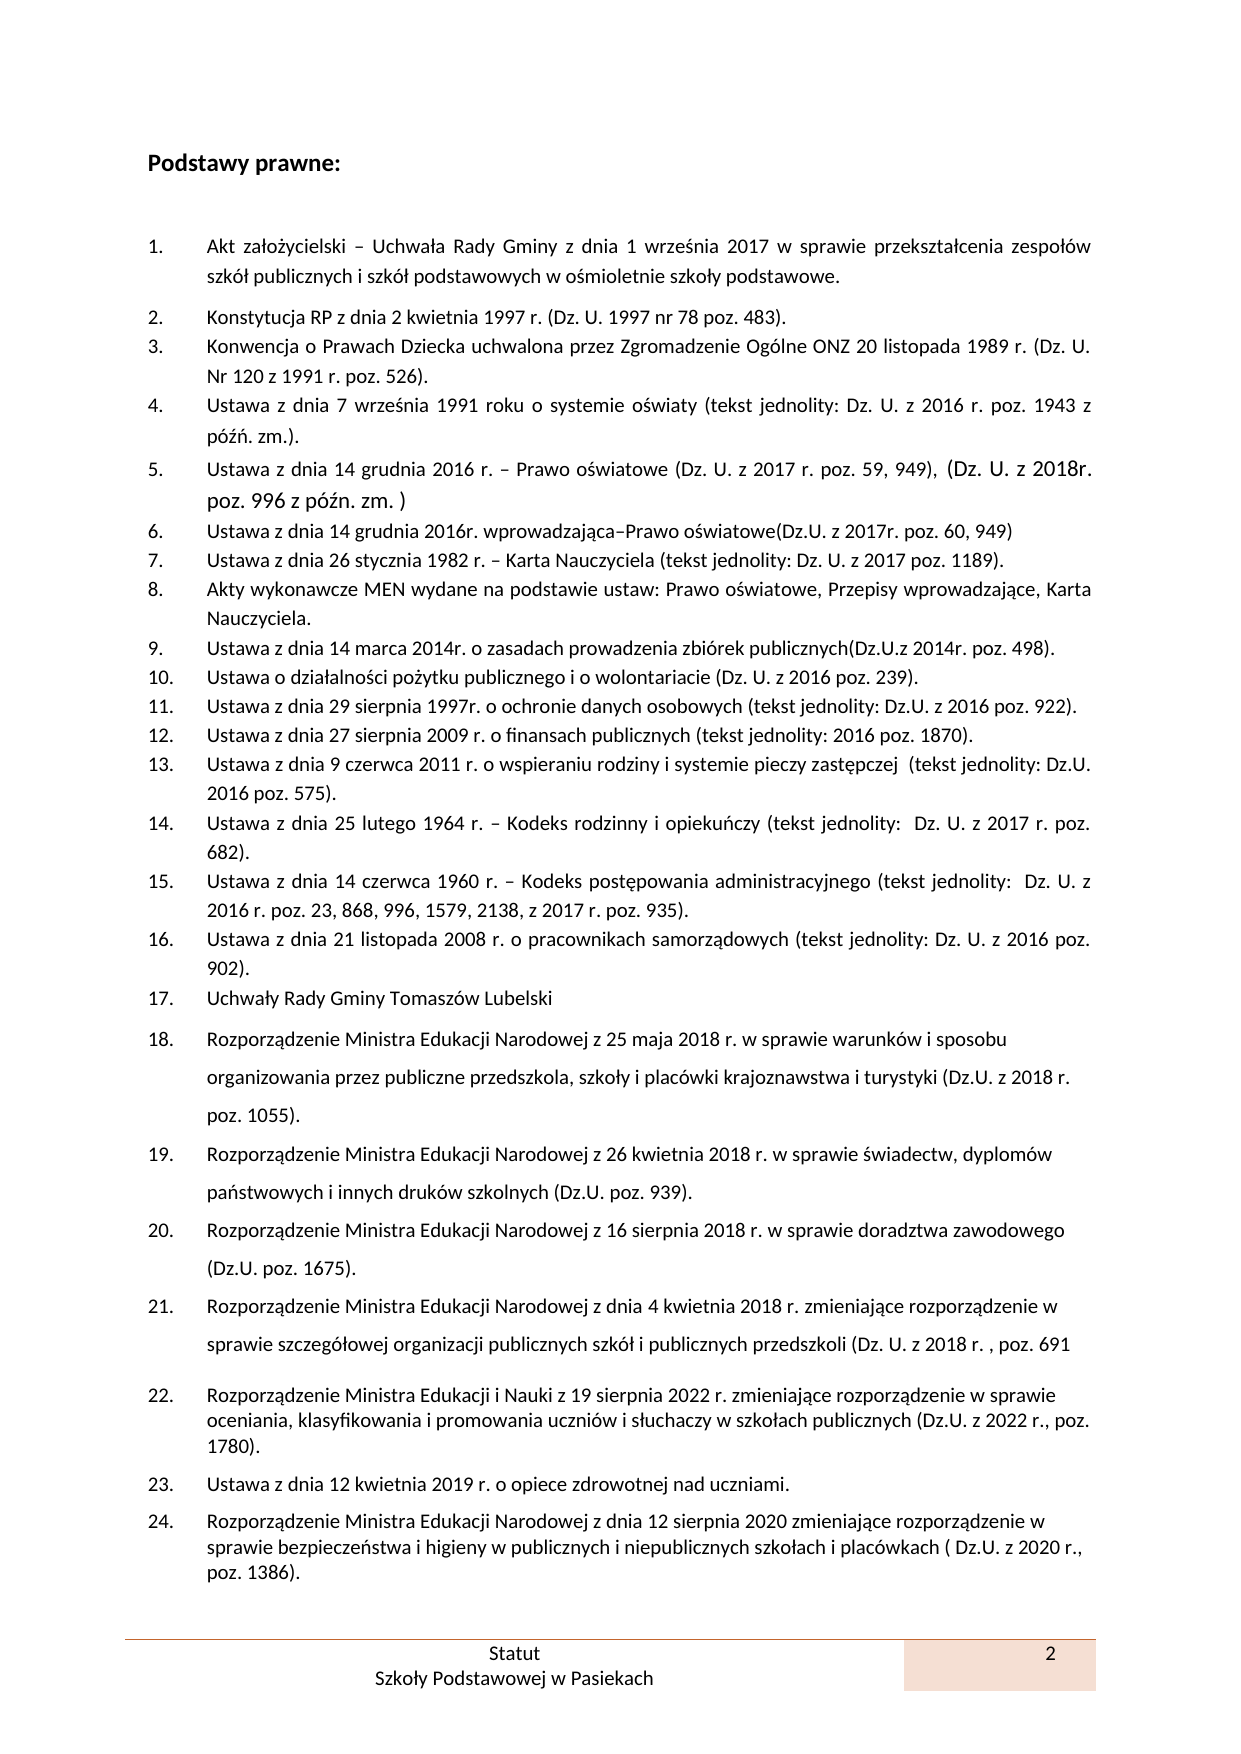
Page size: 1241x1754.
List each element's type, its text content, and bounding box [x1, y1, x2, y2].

list Ustawa z dnia 9 czerwca 2011 r. o wspieraniu rodziny i systemie pieczy zastępczej (tekst jednolity: Dz.U. 2016 poz. 575). [148, 751, 1093, 806]
list Konstytucja RP z dnia 2 kwietnia 1997 r. (Dz. U. 1997 nr 78 poz. 483). [148, 304, 1093, 330]
list Ustawa z dnia 26 stycznia 1982 r. – Karta Nauczyciela (tekst jednolity: Dz. U. z 2017 poz. 1189). [148, 547, 1093, 573]
list Ustawa z dnia 21 listopada 2008 r. o pracownikach samorządowych (tekst jednolity: Dz. U. z 2016 poz. 902). [148, 926, 1093, 981]
list Ustawa z dnia 14 czerwca 1960 r. – Kodeks postępowania administracyjnego (tekst jednolity: Dz. U. z 2016 r. poz. 23, 868, 996, 1579, 2138, z 2017 r. poz. 935). [148, 868, 1093, 923]
list Ustawa z dnia 14 marca 2014r. o zasadach prowadzenia zbiórek publicznych(Dz.U.z 2014r. poz. 498). [148, 635, 1093, 660]
list Rozporządzenie Ministra Edukacji Narodowej z 26 kwietnia 2018 r. w sprawie świadectw, dyplomów państwowych i innych druków szkolnych (Dz.U. poz. 939). [148, 1141, 1093, 1204]
list Rozporządzenie Ministra Edukacji i Nauki z 19 sierpnia 2022 r. zmieniające rozporządzenie w sprawie oceniania, klasyfikowania i promowania uczniów i słuchaczy w szkołach publicznych (Dz.U. z 2022 r., poz. 1780). [148, 1382, 1093, 1458]
list Ustawa z dnia 29 sierpnia 1997r. o ochronie danych osobowych (tekst jednolity: Dz.U. z 2016 poz. 922). [148, 693, 1093, 718]
list Akty wykonawcze MEN wydane na podstawie ustaw: Prawo oświatowe, Przepisy wprowadzające, Karta Nauczyciela. [148, 576, 1093, 631]
list Ustawa z dnia 14 grudnia 2016r. wprowadzająca–Prawo oświatowe(Dz.U. z 2017r. poz. 60, 949) [148, 518, 1093, 543]
list Ustawa z dnia 14 grudnia 2016 r. – Prawo oświatowe (Dz. U. z 2017 r. poz. 59, 949), (Dz. U. z 2018r. poz. 996 z późn. zm. ) [148, 454, 1093, 514]
list Ustawa z dnia 25 lutego 1964 r. – Kodeks rodzinny i opiekuńczy (tekst jednolity: Dz. U. z 2017 r. poz. 682). [148, 810, 1093, 864]
list Uchwały Rady Gminy Tomaszów Lubelski [148, 985, 1093, 1010]
text Podstawy prawne: [148, 148, 1093, 178]
list Ustawa z dnia 12 kwietnia 2019 r. o opiece zdrowotnej nad uczniami. [148, 1471, 1093, 1496]
list Ustawa z dnia 7 września 1991 roku o systemie oświaty (tekst jednolity: Dz. U. z 2016 r. poz. 1943 z późń. zm.). [148, 392, 1093, 449]
list Rozporządzenie Ministra Edukacji Narodowej z 16 sierpnia 2018 r. w sprawie doradztwa zawodowego (Dz.U. poz. 1675). [148, 1217, 1093, 1281]
list Rozporządzenie Ministra Edukacji Narodowej z dnia 12 sierpnia 2020 zmieniające rozporządzenie w sprawie bezpieczeństwa i higieny w publicznych i niepublicznych szkołach i placówkach ( Dz.U. z 2020 r., poz. 1386). [148, 1509, 1093, 1585]
list Konwencja o Prawach Dziecka uchwalona przez Zgromadzenie Ogólne ONZ 20 listopada 1989 r. (Dz. U. Nr 120 z 1991 r. poz. 526). [148, 334, 1093, 388]
list Akt założycielski – Uchwała Rady Gminy z dnia 1 września 2017 w sprawie przekształcenia zespołów szkół publicznych i szkół podstawowych w ośmioletnie szkoły podstawowe. [148, 234, 1093, 288]
list Ustawa z dnia 27 sierpnia 2009 r. o finansach publicznych (tekst jednolity: 2016 poz. 1870). [148, 722, 1093, 748]
list Rozporządzenie Ministra Edukacji Narodowej z 25 maja 2018 r. w sprawie warunków i sposobu organizowania przez publiczne przedszkola, szkoły i placówki krajoznawstwa i turystyki (Dz.U. z 2018 r. poz. 1055). [148, 1026, 1093, 1128]
list Ustawa o działalności pożytku publicznego i o wolontariacie (Dz. U. z 2016 poz. 239). [148, 664, 1093, 689]
list Rozporządzenie Ministra Edukacji Narodowej z dnia 4 kwietnia 2018 r. zmieniające rozporządzenie w sprawie szczegółowej organizacji publicznych szkół i publicznych przedszkoli (Dz. U. z 2018 r. , poz. 691 [148, 1293, 1093, 1357]
